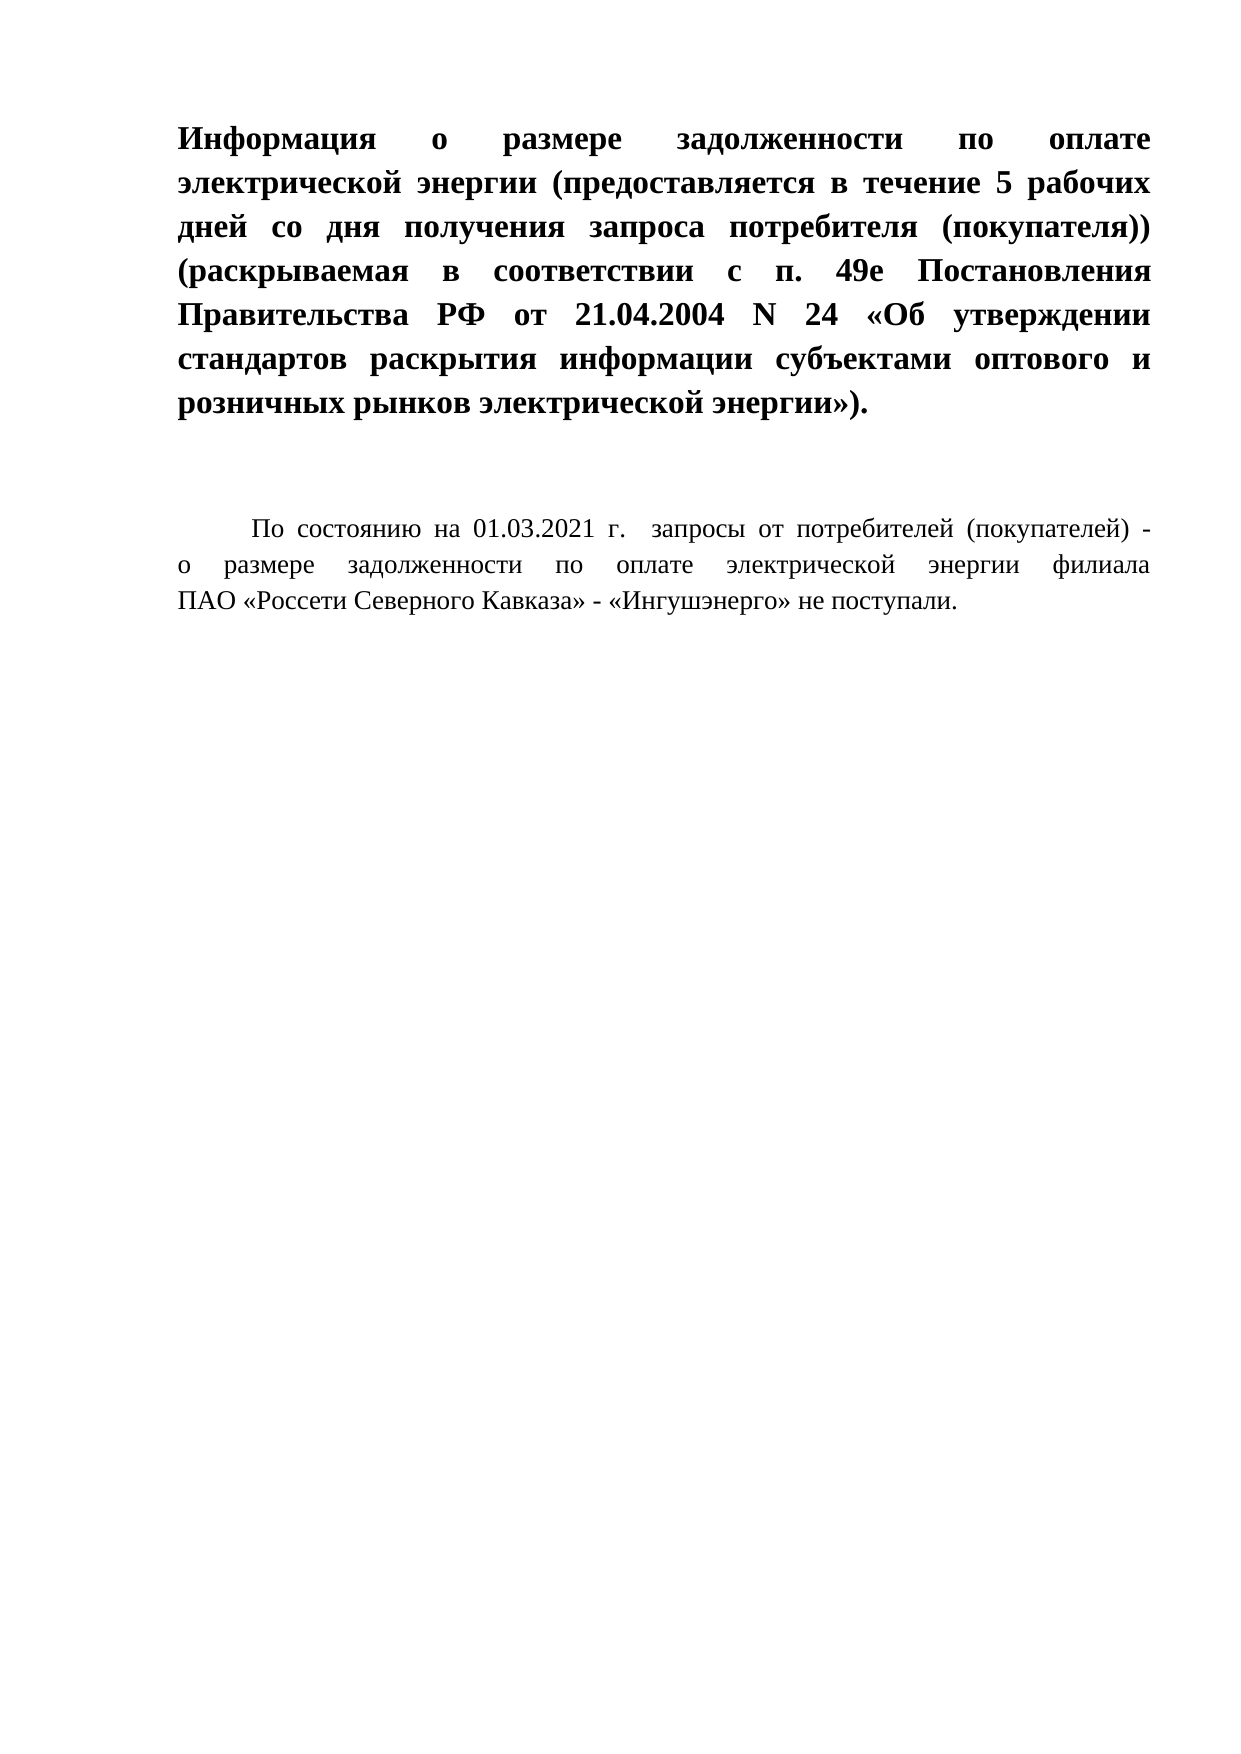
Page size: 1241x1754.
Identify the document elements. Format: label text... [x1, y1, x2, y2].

text По состоянию на 01.03.2021 г. запросы от потребителей (покупателей) - о размере задолженности по оплате электрической энергии филиала ПАО «Россети Северного Кавказа» - «Ингушэнерго» не поступали. [177, 512, 1152, 615]
text Информация о размере задолженности по оплате электрической энергии (предоставляется в течение 5 рабочих дней со дня получения запроса потребителя (покупателя)) (раскрываемая в соответствии с п. 49е Постановления Правительства РФ от 21.04.2004 N 24 «Об утверждении стандартов раскрытия информации субъектами оптового и розничных рынков электрической энергии»). [177, 118, 1152, 421]
